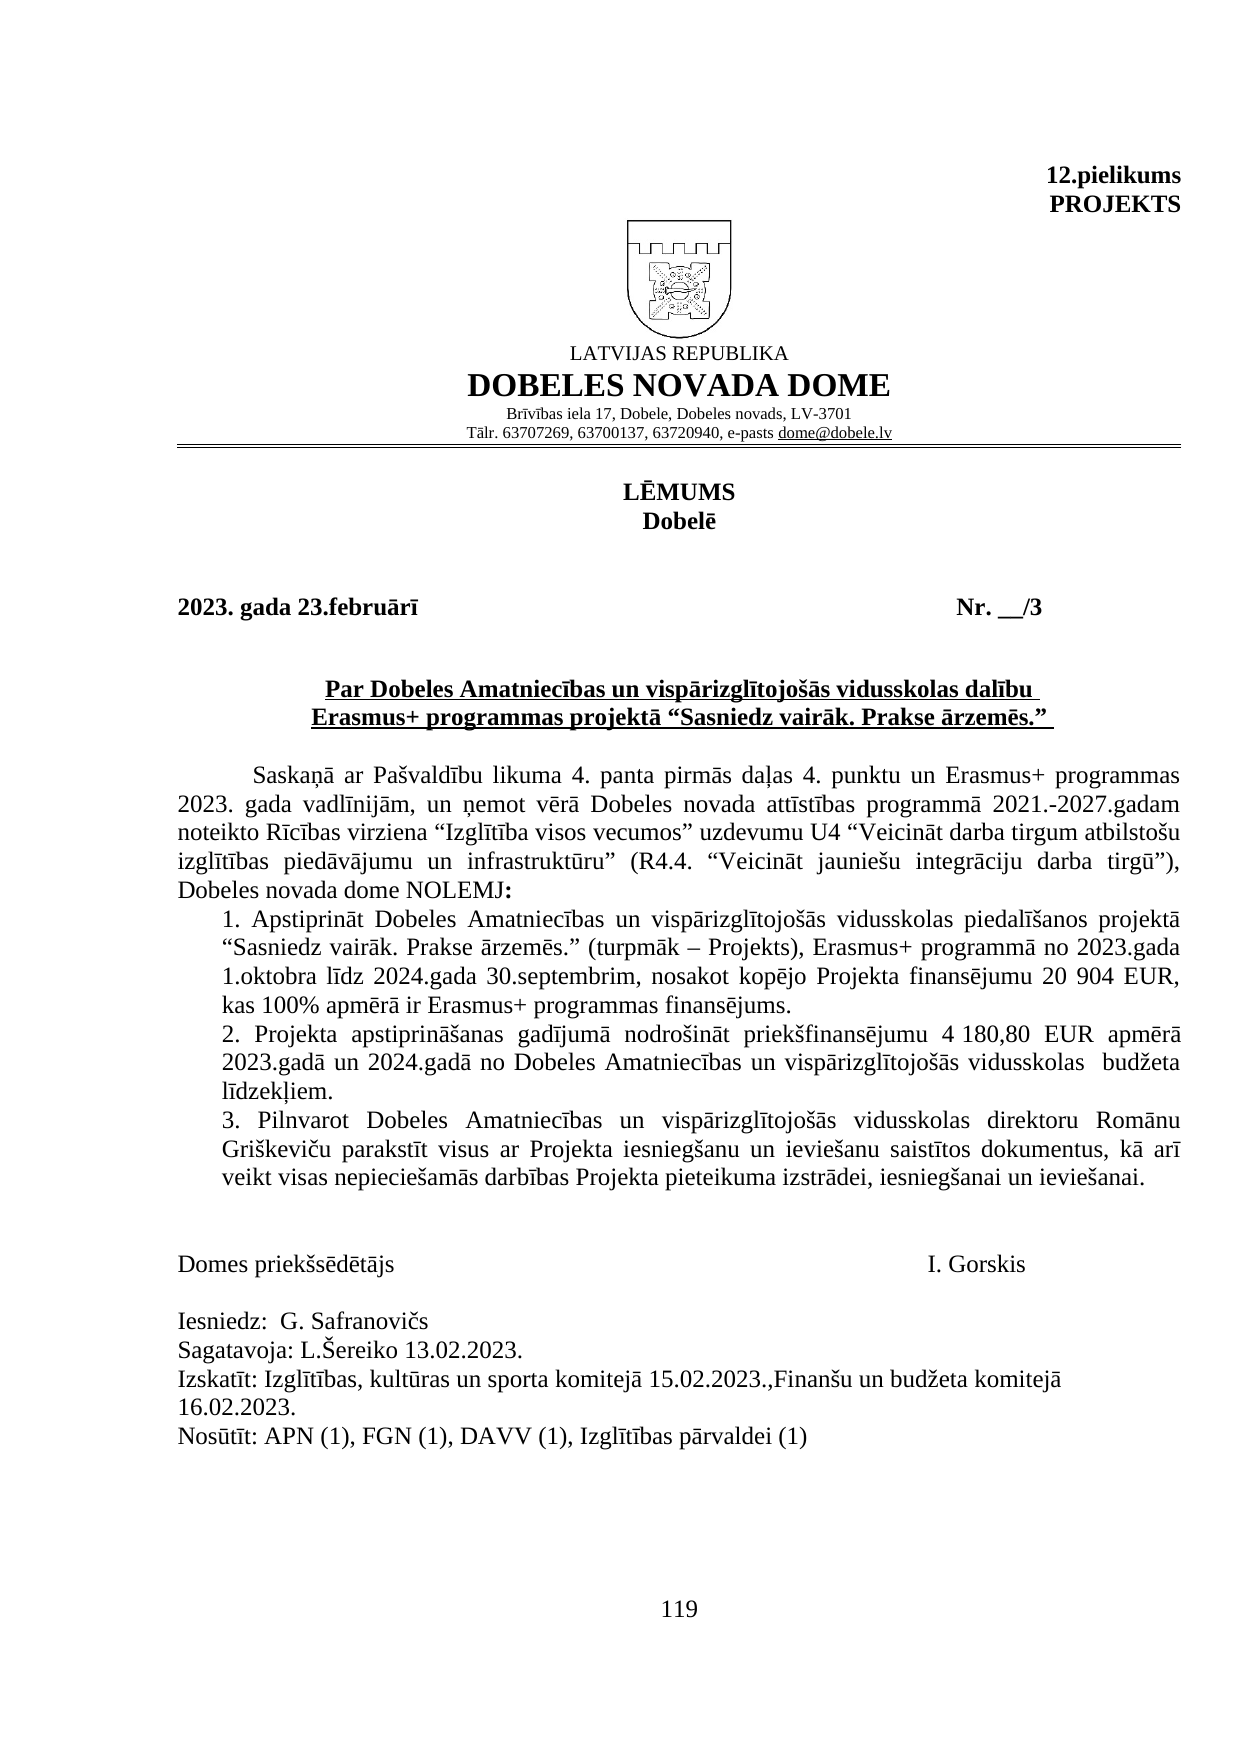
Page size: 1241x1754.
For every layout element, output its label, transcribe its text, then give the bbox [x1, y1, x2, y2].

text Dobelē [177, 506, 1181, 535]
text Domes priekšsēdētājs I. Gorskis [177, 1249, 1181, 1277]
text 2. Projekta apstiprināšanas gadījumā nodrošināt priekšfinansējumu 4 180,80 EUR apmērā 2023.gadā un 2024.gadā no Dobeles Amatniecības un vispārizglītojošās vidusskolas budžeta līdzekļiem. [222, 1019, 1181, 1105]
text Saskaņā ar Pašvaldību likuma 4. panta pirmās daļas 4. punktu un Erasmus+ programmas 2023. gada vadlīnijām, un ņemot vērā Dobeles novada attīstības programmā 2021.-2027.gadam noteikto Rīcības virziena “Izglītība visos vecumos” uzdevumu U4 “Veicināt darba tirgum atbilstošu izglītības piedāvājumu un infrastruktūru” (R4.4. “Veicināt jauniešu integrāciju darba tirgū”), Dobeles novada dome NOLEMJ: [177, 760, 1181, 904]
text LĒMUMS [177, 477, 1181, 506]
text 2023. gada 23.februārī Nr. __/3 [177, 592, 1181, 621]
picture [623, 217, 735, 341]
text PROJEKTS [177, 189, 1181, 218]
text Nosūtīt: APN (1), FGN (1), DAVV (1), Izglītības pārvaldei (1) [177, 1421, 1181, 1450]
text 1. Apstiprināt Dobeles Amatniecības un vispārizglītojošās vidusskolas piedalīšanos projektā “Sasniedz vairāk. Prakse ārzemēs.” (turpmāk – Projekts), Erasmus+ programmā no 2023.gada 1.oktobra līdz 2024.gada 30.septembrim, nosakot kopējo Projekta finansējumu 20 904 EUR, kas 100% apmērā ir Erasmus+ programmas finansējums. [222, 904, 1181, 1019]
text 12.pielikums [177, 160, 1181, 189]
text Izskatīt: Izglītības, kultūras un sporta komitejā 15.02.2023.,Finanšu un budžeta komitejā 16.02.2023. [177, 1364, 1181, 1421]
text Tālr. 63707269, 63700137, 63720940, e-pasts dome@dobele.lv [177, 423, 1181, 444]
text LATVIJAS REPUBLIKA [177, 341, 1181, 365]
text Iesniedz: G. Safranovičs [177, 1306, 1181, 1335]
text Sagatavoja: L.Šereiko 13.02.2023. [177, 1335, 1181, 1364]
text 3. Pilnvarot Dobeles Amatniecības un vispārizglītojošās vidusskolas direktoru Romānu Griškeviču parakstīt visus ar Projekta iesniegšanu un ieviešanu saistītos dokumentus, kā arī veikt visas nepieciešamās darbības Projekta pieteikuma izstrādei, iesniegšanai un ieviešanai. [222, 1105, 1181, 1191]
text Brīvības iela 17, Dobele, Dobeles novads, LV-3701 [177, 403, 1181, 423]
text DOBELES NOVADA DOME [177, 365, 1181, 403]
text Erasmus+ programmas projektā “Sasniedz vairāk. Prakse ārzemēs.” [177, 702, 1181, 731]
text Par Dobeles Amatniecības un vispārizglītojošās vidusskolas dalību [177, 674, 1181, 702]
